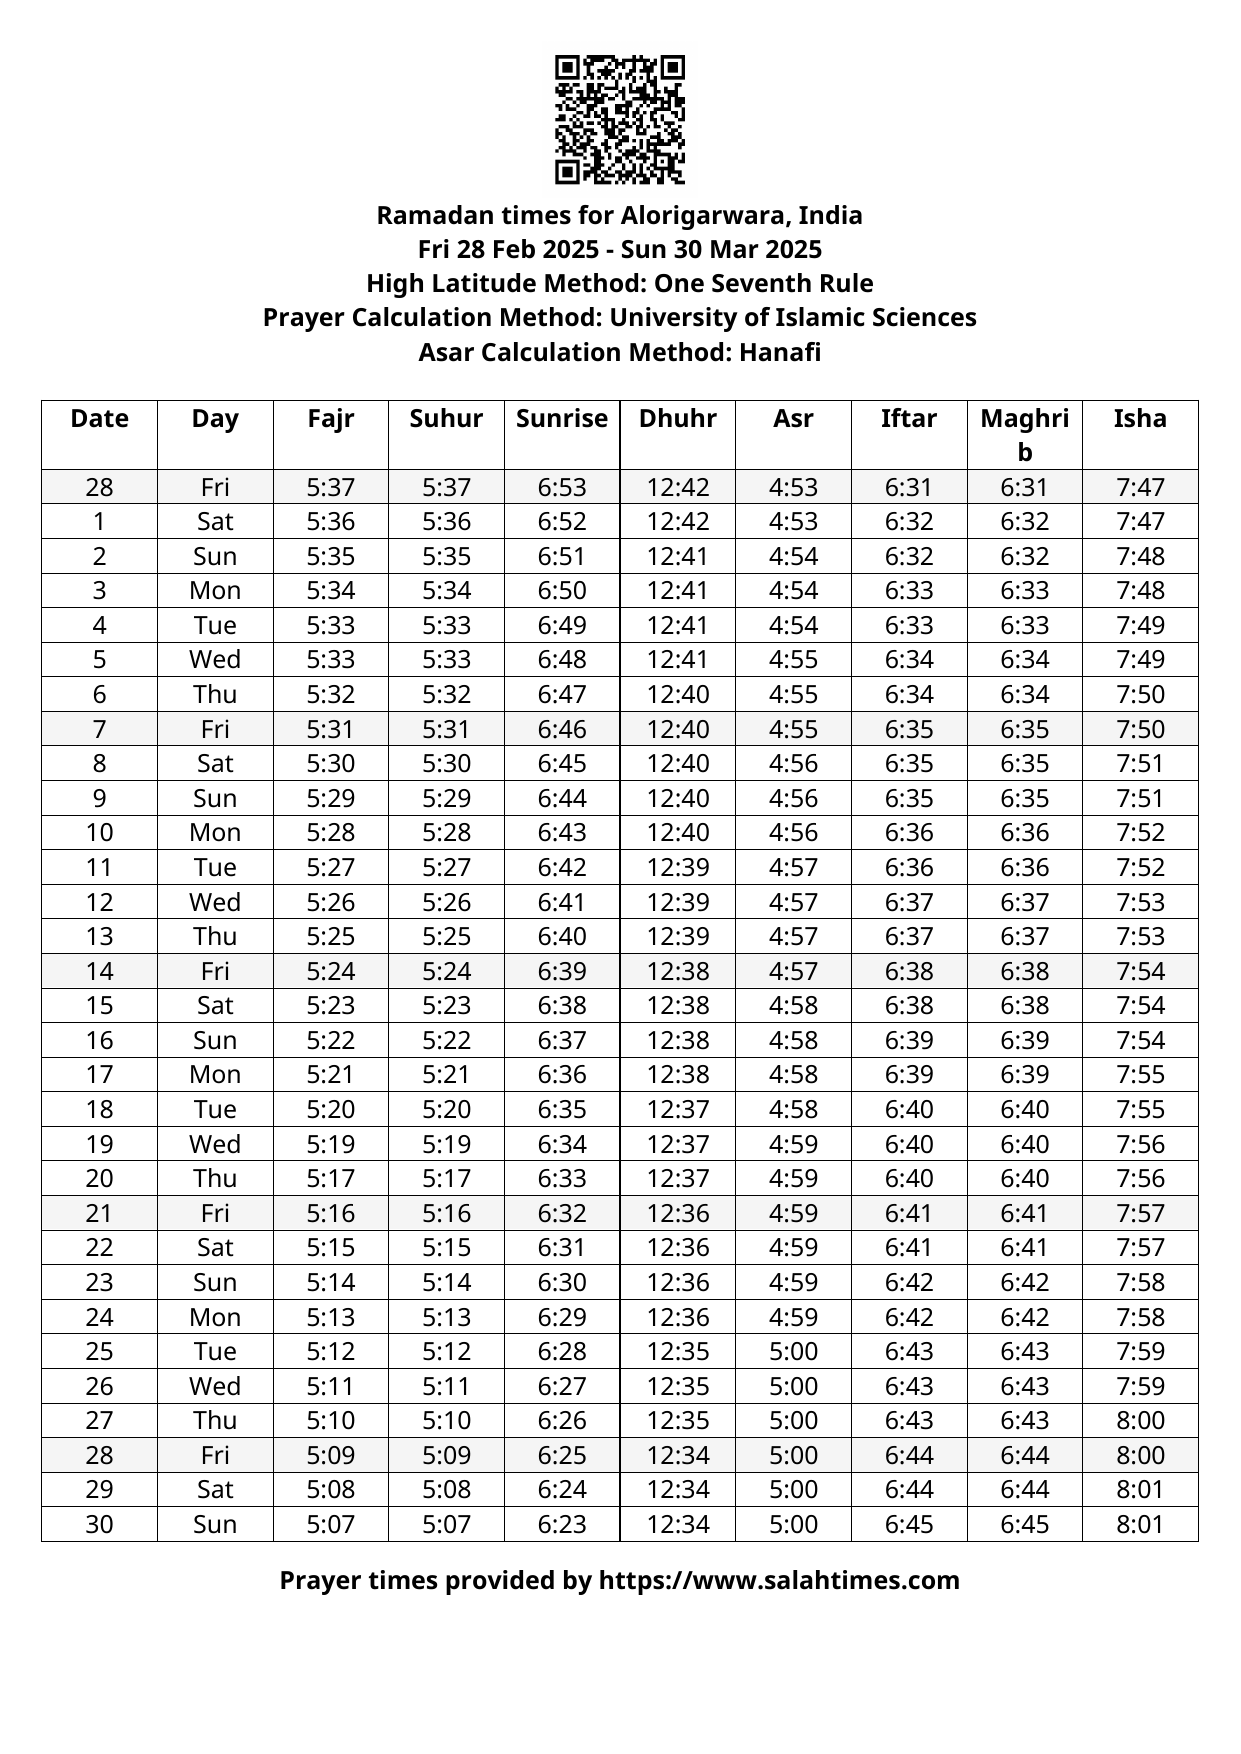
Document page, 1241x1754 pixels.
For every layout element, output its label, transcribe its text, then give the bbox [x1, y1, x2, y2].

table_cell 12:34 [621, 1473, 735, 1506]
table_cell 6:33 [968, 574, 1082, 607]
table_cell Wed [158, 643, 273, 676]
table_cell 4:57 [736, 850, 851, 884]
table_cell 7:55 [1083, 1092, 1198, 1126]
table_cell Tue [158, 1092, 273, 1126]
table_cell 7:59 [1083, 1369, 1198, 1402]
table_cell Sun [158, 539, 273, 572]
table_cell Tue [158, 608, 273, 642]
table_cell 4:58 [736, 1023, 851, 1057]
table_header Day [158, 401, 273, 469]
table_cell 8:00 [1083, 1438, 1198, 1472]
table_cell 6:32 [968, 539, 1082, 572]
table_cell 6:40 [968, 1161, 1082, 1195]
table_cell Thu [158, 919, 273, 953]
table_cell 4:55 [736, 677, 851, 711]
table_cell 5:13 [274, 1300, 388, 1333]
table_header Maghrib [968, 401, 1082, 469]
table_cell 5:31 [389, 712, 504, 745]
table_cell 5:35 [274, 539, 388, 572]
table_cell 6:36 [968, 816, 1082, 849]
table_cell 5:14 [274, 1265, 388, 1299]
table_cell Sun [158, 1265, 273, 1299]
table_cell 6:41 [968, 1196, 1082, 1229]
table_cell 6:40 [505, 919, 619, 953]
table_cell 12:37 [621, 1161, 735, 1195]
table_header Dhuhr [621, 401, 735, 469]
table_cell 7:49 [1083, 643, 1198, 676]
table_cell 5:20 [389, 1092, 504, 1126]
table_cell 6:43 [968, 1369, 1082, 1402]
table_cell 6:32 [968, 504, 1082, 538]
table_cell 12:39 [621, 850, 735, 884]
table_cell 12:41 [621, 643, 735, 676]
table_cell 5:09 [389, 1438, 504, 1472]
table_cell 12:40 [621, 746, 735, 780]
table_cell 6:35 [968, 781, 1082, 814]
table_cell Tue [158, 1334, 273, 1368]
table_cell 12:34 [621, 1507, 735, 1541]
table_cell 4:55 [736, 712, 851, 745]
table_cell 7:47 [1083, 470, 1198, 503]
table_cell 24 [42, 1300, 157, 1333]
table_cell 18 [42, 1092, 157, 1126]
table_cell 6:52 [505, 504, 619, 538]
table_cell 27 [42, 1404, 157, 1437]
text Fri 28 Feb 2025 - Sun 30 Mar 2025 [42, 232, 1198, 266]
table_cell 5:11 [274, 1369, 388, 1402]
table_cell Thu [158, 677, 273, 711]
table_cell 6:36 [968, 850, 1082, 884]
table_cell 6:35 [852, 781, 967, 814]
table_cell 7:56 [1083, 1161, 1198, 1195]
table_cell 6:40 [852, 1092, 967, 1126]
table_cell 6:30 [505, 1265, 619, 1299]
table_cell 8 [42, 746, 157, 780]
table_cell 6:28 [505, 1334, 619, 1368]
table_cell 12:42 [621, 470, 735, 503]
table_cell 12 [42, 885, 157, 918]
table_cell 5:07 [389, 1507, 504, 1541]
table_cell 15 [42, 989, 157, 1022]
table_cell 6:24 [505, 1473, 619, 1506]
table_cell 5:00 [736, 1507, 851, 1541]
table_cell 6:48 [505, 643, 619, 676]
table_cell 16 [42, 1023, 157, 1057]
table_cell 5:30 [274, 746, 388, 780]
table_cell 7:48 [1083, 574, 1198, 607]
table_cell 6:35 [852, 746, 967, 780]
table_cell 5:12 [274, 1334, 388, 1368]
table_cell 4:57 [736, 885, 851, 918]
table_cell 6:42 [968, 1265, 1082, 1299]
table_cell Thu [158, 1404, 273, 1437]
table_cell 6:43 [852, 1369, 967, 1402]
table_cell 6:25 [505, 1438, 619, 1472]
table_cell 6:44 [852, 1473, 967, 1506]
table_cell 5:16 [389, 1196, 504, 1229]
table_cell 4:56 [736, 746, 851, 780]
table_cell 6:43 [852, 1334, 967, 1368]
table_cell 6:27 [505, 1369, 619, 1402]
table_cell 7:49 [1083, 608, 1198, 642]
table_cell 23 [42, 1265, 157, 1299]
table_cell 5:36 [274, 504, 388, 538]
table_cell 5:00 [736, 1369, 851, 1402]
table_cell 4:58 [736, 989, 851, 1022]
table_cell 4:57 [736, 954, 851, 987]
table_cell 6:40 [968, 1092, 1082, 1126]
table_cell 7 [42, 712, 157, 745]
table_cell 6:31 [968, 470, 1082, 503]
table_header Suhur [389, 401, 504, 469]
table_cell Wed [158, 885, 273, 918]
table_cell 6 [42, 677, 157, 711]
table_cell Sat [158, 989, 273, 1022]
table_cell 6:31 [852, 470, 967, 503]
table_cell 5:25 [389, 919, 504, 953]
table_cell 6:36 [852, 816, 967, 849]
table_cell 12:34 [621, 1438, 735, 1472]
table_cell 12:40 [621, 816, 735, 849]
table_cell 5:21 [389, 1058, 504, 1091]
table_cell 9 [42, 781, 157, 814]
table_cell 12:39 [621, 885, 735, 918]
table_cell 7:47 [1083, 504, 1198, 538]
table_cell Sat [158, 1231, 273, 1264]
table_cell 6:37 [505, 1023, 619, 1057]
table_cell 6:50 [505, 574, 619, 607]
table_cell Fri [158, 1438, 273, 1472]
table_cell 4:59 [736, 1196, 851, 1229]
table_cell 12:35 [621, 1404, 735, 1437]
table_cell 4:53 [736, 470, 851, 503]
table_cell 8:00 [1083, 1404, 1198, 1437]
table_cell 7:51 [1083, 781, 1198, 814]
table_cell 4:54 [736, 608, 851, 642]
table_cell 6:33 [968, 608, 1082, 642]
table_cell 6:46 [505, 712, 619, 745]
table_cell 5:15 [274, 1231, 388, 1264]
table_cell 6:33 [505, 1161, 619, 1195]
table_cell 6:53 [505, 470, 619, 503]
table_cell 7:48 [1083, 539, 1198, 572]
table_cell 4:56 [736, 816, 851, 849]
table_cell 12:37 [621, 1092, 735, 1126]
table_cell 5:26 [274, 885, 388, 918]
table_cell 5:24 [389, 954, 504, 987]
table_cell 7:55 [1083, 1058, 1198, 1091]
table_cell 4:59 [736, 1231, 851, 1264]
table_cell 6:39 [852, 1058, 967, 1091]
table_cell 4:59 [736, 1265, 851, 1299]
text Prayer Calculation Method: University of Islamic Sciences [42, 300, 1198, 334]
table_cell 5:32 [274, 677, 388, 711]
table_cell 7:50 [1083, 677, 1198, 711]
table_cell 5:30 [389, 746, 504, 780]
table_header Sunrise [505, 401, 619, 469]
table_cell 6:34 [968, 643, 1082, 676]
table_cell 5:21 [274, 1058, 388, 1091]
table_cell 6:36 [852, 850, 967, 884]
table_cell 5:19 [389, 1127, 504, 1160]
table_cell 12:41 [621, 574, 735, 607]
table_cell 12:40 [621, 781, 735, 814]
table_cell 5:28 [389, 816, 504, 849]
table_cell Sat [158, 1473, 273, 1506]
table_cell 6:44 [968, 1438, 1082, 1472]
table_cell 5:33 [274, 608, 388, 642]
table_cell 6:32 [852, 539, 967, 572]
table_cell 5:33 [389, 608, 504, 642]
table_cell 7:54 [1083, 954, 1198, 987]
table_cell 8:01 [1083, 1473, 1198, 1506]
table_cell 5:27 [389, 850, 504, 884]
table_cell Sun [158, 1507, 273, 1541]
table_cell 12:37 [621, 1127, 735, 1160]
table_cell 5:00 [736, 1473, 851, 1506]
table_cell 6:23 [505, 1507, 619, 1541]
table_cell 6:51 [505, 539, 619, 572]
table_cell 6:34 [852, 643, 967, 676]
table_cell 25 [42, 1334, 157, 1368]
table_cell 6:44 [852, 1438, 967, 1472]
table_cell 4:56 [736, 781, 851, 814]
table_cell 5:08 [389, 1473, 504, 1506]
table_cell 5:37 [389, 470, 504, 503]
table_cell 20 [42, 1161, 157, 1195]
table_cell 5:28 [274, 816, 388, 849]
table_cell 5:00 [736, 1438, 851, 1472]
text Prayer times provided by https://www.salahtimes.com [42, 1563, 1198, 1597]
table_cell 6:44 [505, 781, 619, 814]
table_cell 12:38 [621, 954, 735, 987]
table_cell 5:13 [389, 1300, 504, 1333]
text Ramadan times for Alorigarwara, India [42, 198, 1198, 232]
table_cell 5:27 [274, 850, 388, 884]
table_cell 6:40 [968, 1127, 1082, 1160]
table_cell 17 [42, 1058, 157, 1091]
table_cell 6:35 [968, 746, 1082, 780]
table_cell 6:37 [968, 885, 1082, 918]
table_cell 4:59 [736, 1127, 851, 1160]
table_cell 6:49 [505, 608, 619, 642]
table_cell 6:43 [505, 816, 619, 849]
table_cell 6:31 [505, 1231, 619, 1264]
table_cell 6:41 [968, 1231, 1082, 1264]
table_cell Thu [158, 1161, 273, 1195]
table_cell 6:32 [505, 1196, 619, 1229]
table_cell 29 [42, 1473, 157, 1506]
table_cell 6:33 [852, 574, 967, 607]
table_cell 6:42 [852, 1265, 967, 1299]
table_cell 26 [42, 1369, 157, 1402]
table_cell 12:42 [621, 504, 735, 538]
table_cell 6:34 [852, 677, 967, 711]
table_cell Mon [158, 1058, 273, 1091]
table_cell 4:55 [736, 643, 851, 676]
table_cell 5 [42, 643, 157, 676]
table_cell 5:00 [736, 1404, 851, 1437]
table_cell 6:36 [505, 1058, 619, 1091]
table_cell 5:11 [389, 1369, 504, 1402]
text High Latitude Method: One Seventh Rule [42, 266, 1198, 300]
table_cell 4:59 [736, 1161, 851, 1195]
table_cell Mon [158, 574, 273, 607]
table_cell 5:32 [389, 677, 504, 711]
table_cell 5:12 [389, 1334, 504, 1368]
table_cell 7:52 [1083, 816, 1198, 849]
table_cell 5:29 [274, 781, 388, 814]
table_cell 6:26 [505, 1404, 619, 1437]
table_cell 4:54 [736, 539, 851, 572]
table_cell 3 [42, 574, 157, 607]
table_header Iftar [852, 401, 967, 469]
table_cell 6:38 [505, 989, 619, 1022]
table_header Asr [736, 401, 851, 469]
table_cell 12:38 [621, 1023, 735, 1057]
table_cell Fri [158, 954, 273, 987]
table_cell 7:50 [1083, 712, 1198, 745]
table_cell 5:24 [274, 954, 388, 987]
table_cell Sat [158, 504, 273, 538]
table_cell Wed [158, 1369, 273, 1402]
table_cell 4:58 [736, 1058, 851, 1091]
table_cell 6:41 [505, 885, 619, 918]
table_cell 6:33 [852, 608, 967, 642]
table_cell 6:38 [852, 989, 967, 1022]
table_cell 6:41 [852, 1231, 967, 1264]
table_cell Fri [158, 470, 273, 503]
table_cell 7:57 [1083, 1196, 1198, 1229]
table_cell 6:43 [968, 1404, 1082, 1437]
table_cell 6:37 [968, 919, 1082, 953]
text Asar Calculation Method: Hanafi [42, 334, 1198, 368]
table_cell 7:53 [1083, 919, 1198, 953]
table_cell Fri [158, 1196, 273, 1229]
table_cell 5:23 [389, 989, 504, 1022]
table_cell 4 [42, 608, 157, 642]
table_cell 30 [42, 1507, 157, 1541]
table_cell 28 [42, 1438, 157, 1472]
table_cell 5:17 [389, 1161, 504, 1195]
table_cell 5:34 [274, 574, 388, 607]
table_cell Wed [158, 1127, 273, 1160]
table_cell 12:41 [621, 608, 735, 642]
table_cell 5:22 [274, 1023, 388, 1057]
table_cell 12:40 [621, 677, 735, 711]
table_cell Fri [158, 712, 273, 745]
table_cell 5:19 [274, 1127, 388, 1160]
table_cell 5:31 [274, 712, 388, 745]
table_cell Tue [158, 850, 273, 884]
table_cell 6:34 [505, 1127, 619, 1160]
table_cell Sun [158, 781, 273, 814]
table_cell 6:45 [968, 1507, 1082, 1541]
table_cell 5:35 [389, 539, 504, 572]
table_cell 7:58 [1083, 1300, 1198, 1333]
table_cell 5:09 [274, 1438, 388, 1472]
table_cell 22 [42, 1231, 157, 1264]
table_cell 6:32 [852, 504, 967, 538]
table_cell 12:41 [621, 539, 735, 572]
table_cell 7:54 [1083, 1023, 1198, 1057]
table_cell 12:36 [621, 1196, 735, 1229]
table_cell 7:57 [1083, 1231, 1198, 1264]
table_cell 6:44 [968, 1473, 1082, 1506]
table_cell 4:59 [736, 1300, 851, 1333]
table_cell 6:42 [505, 850, 619, 884]
table_cell 6:34 [968, 677, 1082, 711]
table_cell 12:36 [621, 1300, 735, 1333]
table_cell 5:22 [389, 1023, 504, 1057]
table_cell 5:29 [389, 781, 504, 814]
table_cell 11 [42, 850, 157, 884]
picture [542, 41, 699, 198]
table_cell 6:42 [968, 1300, 1082, 1333]
table_cell 6:35 [852, 712, 967, 745]
table_cell 5:33 [274, 643, 388, 676]
table_cell 5:33 [389, 643, 504, 676]
table_cell 6:38 [852, 954, 967, 987]
table_cell Mon [158, 816, 273, 849]
table_cell 6:38 [968, 989, 1082, 1022]
table_cell 13 [42, 919, 157, 953]
table_cell 21 [42, 1196, 157, 1229]
table_cell 5:16 [274, 1196, 388, 1229]
table_cell 12:40 [621, 712, 735, 745]
table_cell 4:57 [736, 919, 851, 953]
table_cell 6:39 [968, 1058, 1082, 1091]
table_cell 6:37 [852, 919, 967, 953]
table_cell 6:39 [505, 954, 619, 987]
table_cell 5:37 [274, 470, 388, 503]
table_cell 4:58 [736, 1092, 851, 1126]
table_cell 6:45 [852, 1507, 967, 1541]
table_cell 5:15 [389, 1231, 504, 1264]
table_cell 4:54 [736, 574, 851, 607]
table_cell 5:14 [389, 1265, 504, 1299]
table_cell 6:42 [852, 1300, 967, 1333]
table_cell Mon [158, 1300, 273, 1333]
table_cell 12:39 [621, 919, 735, 953]
table_cell 7:59 [1083, 1334, 1198, 1368]
table_cell 5:10 [274, 1404, 388, 1437]
table_cell 6:45 [505, 746, 619, 780]
table_header Isha [1083, 401, 1198, 469]
table_cell 2 [42, 539, 157, 572]
table_cell 5:36 [389, 504, 504, 538]
table_cell Sun [158, 1023, 273, 1057]
table_cell 6:35 [505, 1092, 619, 1126]
table_cell 6:43 [852, 1404, 967, 1437]
table_cell 5:23 [274, 989, 388, 1022]
table_cell 14 [42, 954, 157, 987]
table_cell 19 [42, 1127, 157, 1160]
table_cell 6:29 [505, 1300, 619, 1333]
table_cell 12:35 [621, 1369, 735, 1402]
table_cell 12:38 [621, 989, 735, 1022]
table_cell 5:08 [274, 1473, 388, 1506]
table_cell 5:17 [274, 1161, 388, 1195]
table_cell 6:43 [968, 1334, 1082, 1368]
table_cell 7:53 [1083, 885, 1198, 918]
table_cell 10 [42, 816, 157, 849]
table_cell 7:54 [1083, 989, 1198, 1022]
table_cell 6:39 [968, 1023, 1082, 1057]
table_cell 6:40 [852, 1127, 967, 1160]
table_cell 8:01 [1083, 1507, 1198, 1541]
table_cell 28 [42, 470, 157, 503]
table_cell 6:35 [968, 712, 1082, 745]
table_cell 6:47 [505, 677, 619, 711]
table_cell 12:36 [621, 1265, 735, 1299]
table_cell 6:39 [852, 1023, 967, 1057]
table_header Date [42, 401, 157, 469]
table_cell 5:26 [389, 885, 504, 918]
table_cell 12:35 [621, 1334, 735, 1368]
table_cell 5:34 [389, 574, 504, 607]
table_cell 5:25 [274, 919, 388, 953]
table_cell 12:36 [621, 1231, 735, 1264]
table_cell 7:56 [1083, 1127, 1198, 1160]
table_cell 6:38 [968, 954, 1082, 987]
table_cell 5:10 [389, 1404, 504, 1437]
table_cell 1 [42, 504, 157, 538]
table_cell 7:52 [1083, 850, 1198, 884]
table_cell 5:00 [736, 1334, 851, 1368]
table_cell 5:20 [274, 1092, 388, 1126]
table_cell 7:51 [1083, 746, 1198, 780]
table_cell 5:07 [274, 1507, 388, 1541]
table_cell 7:58 [1083, 1265, 1198, 1299]
table_cell 6:37 [852, 885, 967, 918]
table_cell 6:40 [852, 1161, 967, 1195]
table_cell 6:41 [852, 1196, 967, 1229]
table_cell 4:53 [736, 504, 851, 538]
table_cell Sat [158, 746, 273, 780]
table_header Fajr [274, 401, 388, 469]
table_cell 12:38 [621, 1058, 735, 1091]
